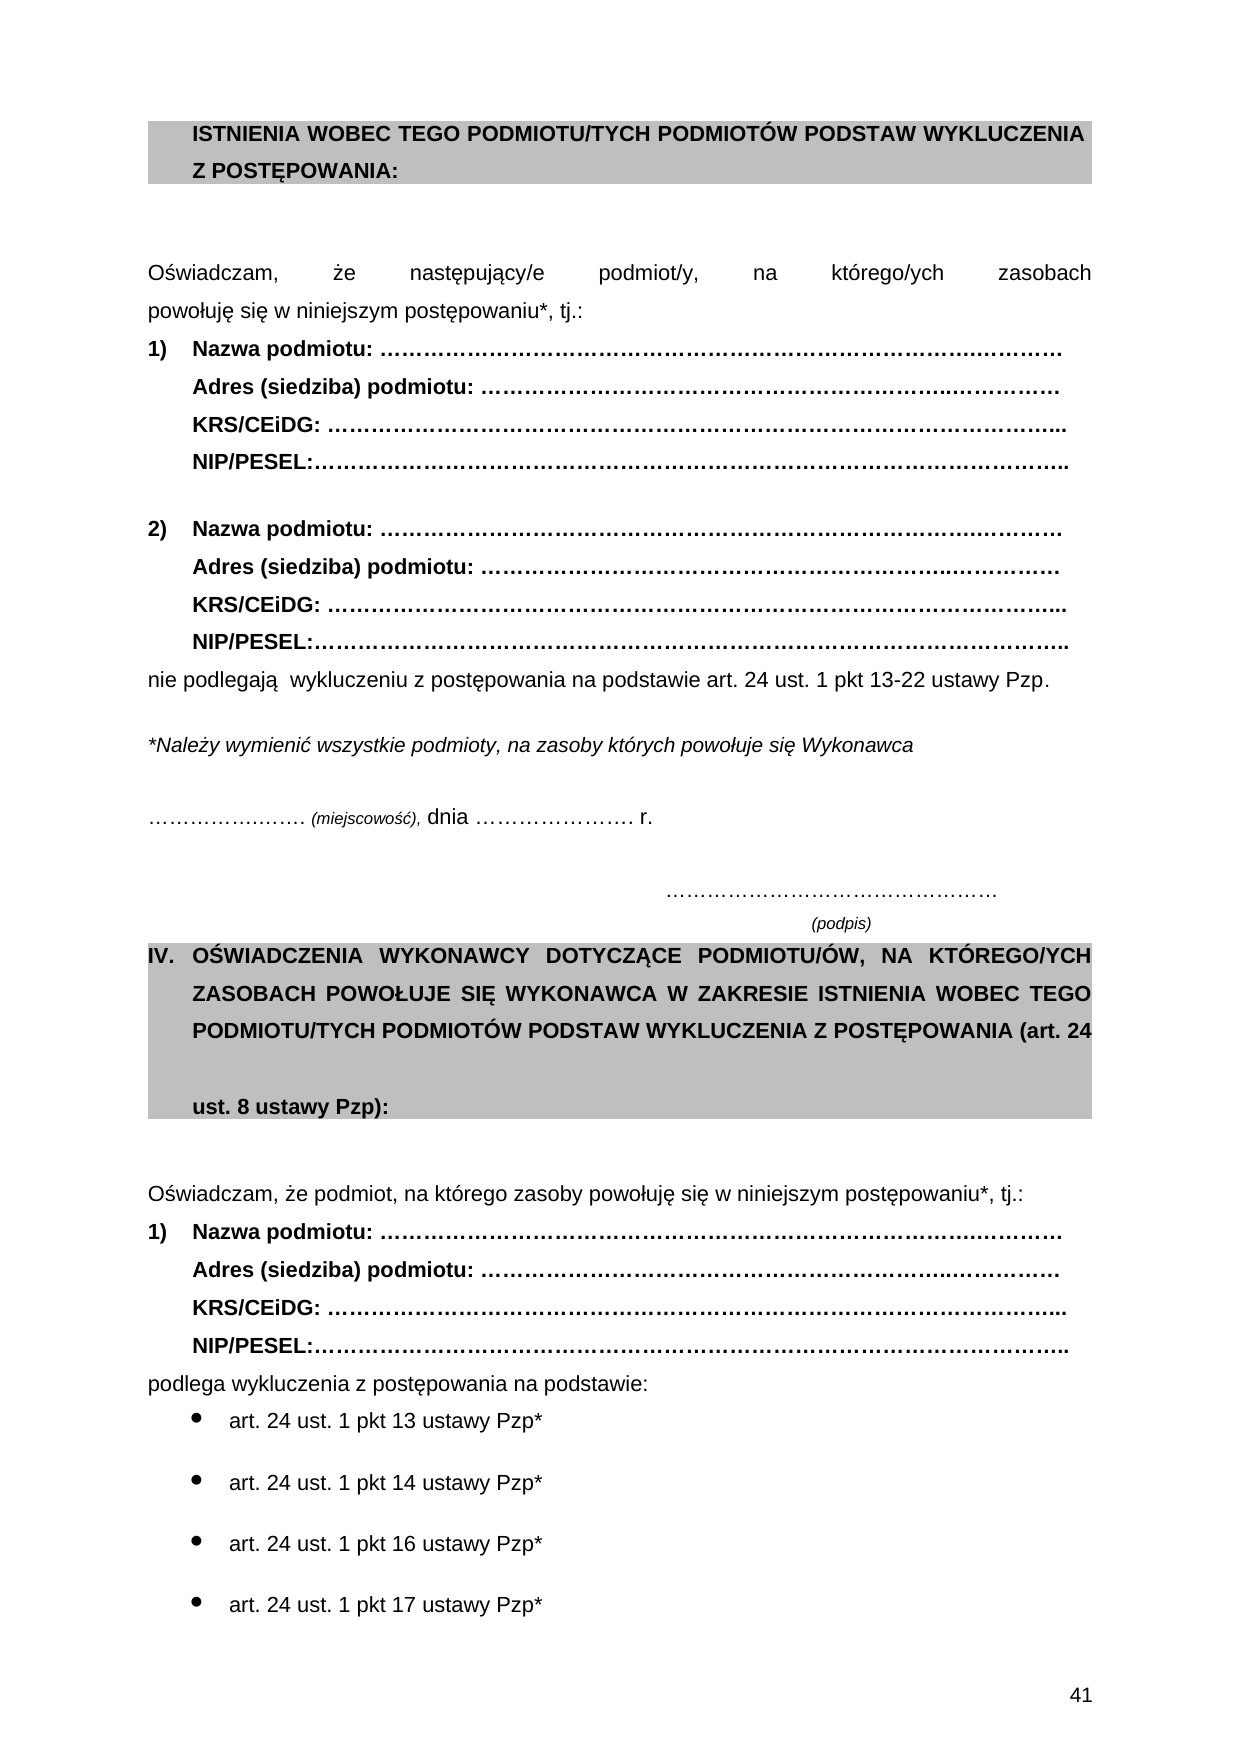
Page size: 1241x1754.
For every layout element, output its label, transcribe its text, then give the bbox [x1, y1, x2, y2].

list art. 24 ust. 1 pkt 14 ustawy Pzp* [191, 1469, 1092, 1496]
list KRS/CEiDG: ………………………………………………………………………………………... [192, 591, 1092, 617]
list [148, 121, 1092, 184]
list Nazwa podmiotu: ……………………………………………………………………….………… [148, 516, 1092, 541]
text NIP/PESEL:………………………………………………………………………………………….. [192, 1333, 1092, 1358]
text *Należy wymienić wszystkie podmioty, na zasoby których powołuje się Wykonawca [148, 732, 1092, 756]
text Oświadczam, że podmiot, na którego zasoby powołuję się w niniejszym postępowaniu*, tj.: [148, 1181, 1092, 1207]
list art. 24 ust. 1 pkt 16 ustawy Pzp* [191, 1531, 1092, 1557]
list art. 24 ust. 1 pkt 17 ustawy Pzp* [191, 1592, 1092, 1618]
list NIP/PESEL:………………………………………………………………………………………….. [192, 629, 1092, 654]
list KRS/CEiDG: ………………………………………………………………………………………... [192, 1295, 1092, 1320]
text ………………………………………… [148, 878, 1092, 902]
list Adres (siedziba) podmiotu: ………………………………………………………..…………… [192, 554, 1092, 579]
text …………….……. (miejscowość), dnia …………………. r. [148, 804, 1092, 829]
list Nazwa podmiotu: ……………………………………………………………………….………… [148, 336, 1092, 361]
list Adres (siedziba) podmiotu: ………………………………………………………..…………… [192, 1257, 1092, 1282]
list Adres (siedziba) podmiotu: ………………………………………………………..…………… [192, 374, 1092, 399]
text podlega wykluczenia z postępowania na podstawie: [148, 1370, 1092, 1396]
text Oświadczam, że następujący/e podmiot/y, na którego/ych zasobach powołuję się w niniejszym postępowaniu*, tj.: [148, 260, 1092, 323]
list Nazwa podmiotu: ……………………………………………………………………….………… [148, 1219, 1092, 1244]
list OŚWIADCZENIA WYKONAWCY DOTYCZĄCE PODMIOTU/ÓW, NA KTÓREGO/YCH ZASOBACH POWOŁUJE SIĘ WYKONAWCA W ZAKRESIE ISTNIENIA WOBEC TEGO PODMIOTU/TYCH PODMIOTÓW PODSTAW WYKLUCZENIA Z POSTĘPOWANIA (art. 24 ust. 8 ustawy Pzp): [148, 943, 1092, 1119]
list art. 24 ust. 1 pkt 13 ustawy Pzp* [191, 1408, 1092, 1435]
text (podpis) [738, 914, 1092, 933]
list NIP/PESEL:………………………………………………………………………………………….. [192, 449, 1092, 474]
text nie podlegają wykluczeniu z postępowania na podstawie art. 24 ust. 1 pkt 13-22 ustawy Pzp. [148, 667, 1092, 692]
list KRS/CEiDG: ………………………………………………………………………………………... [192, 411, 1092, 437]
